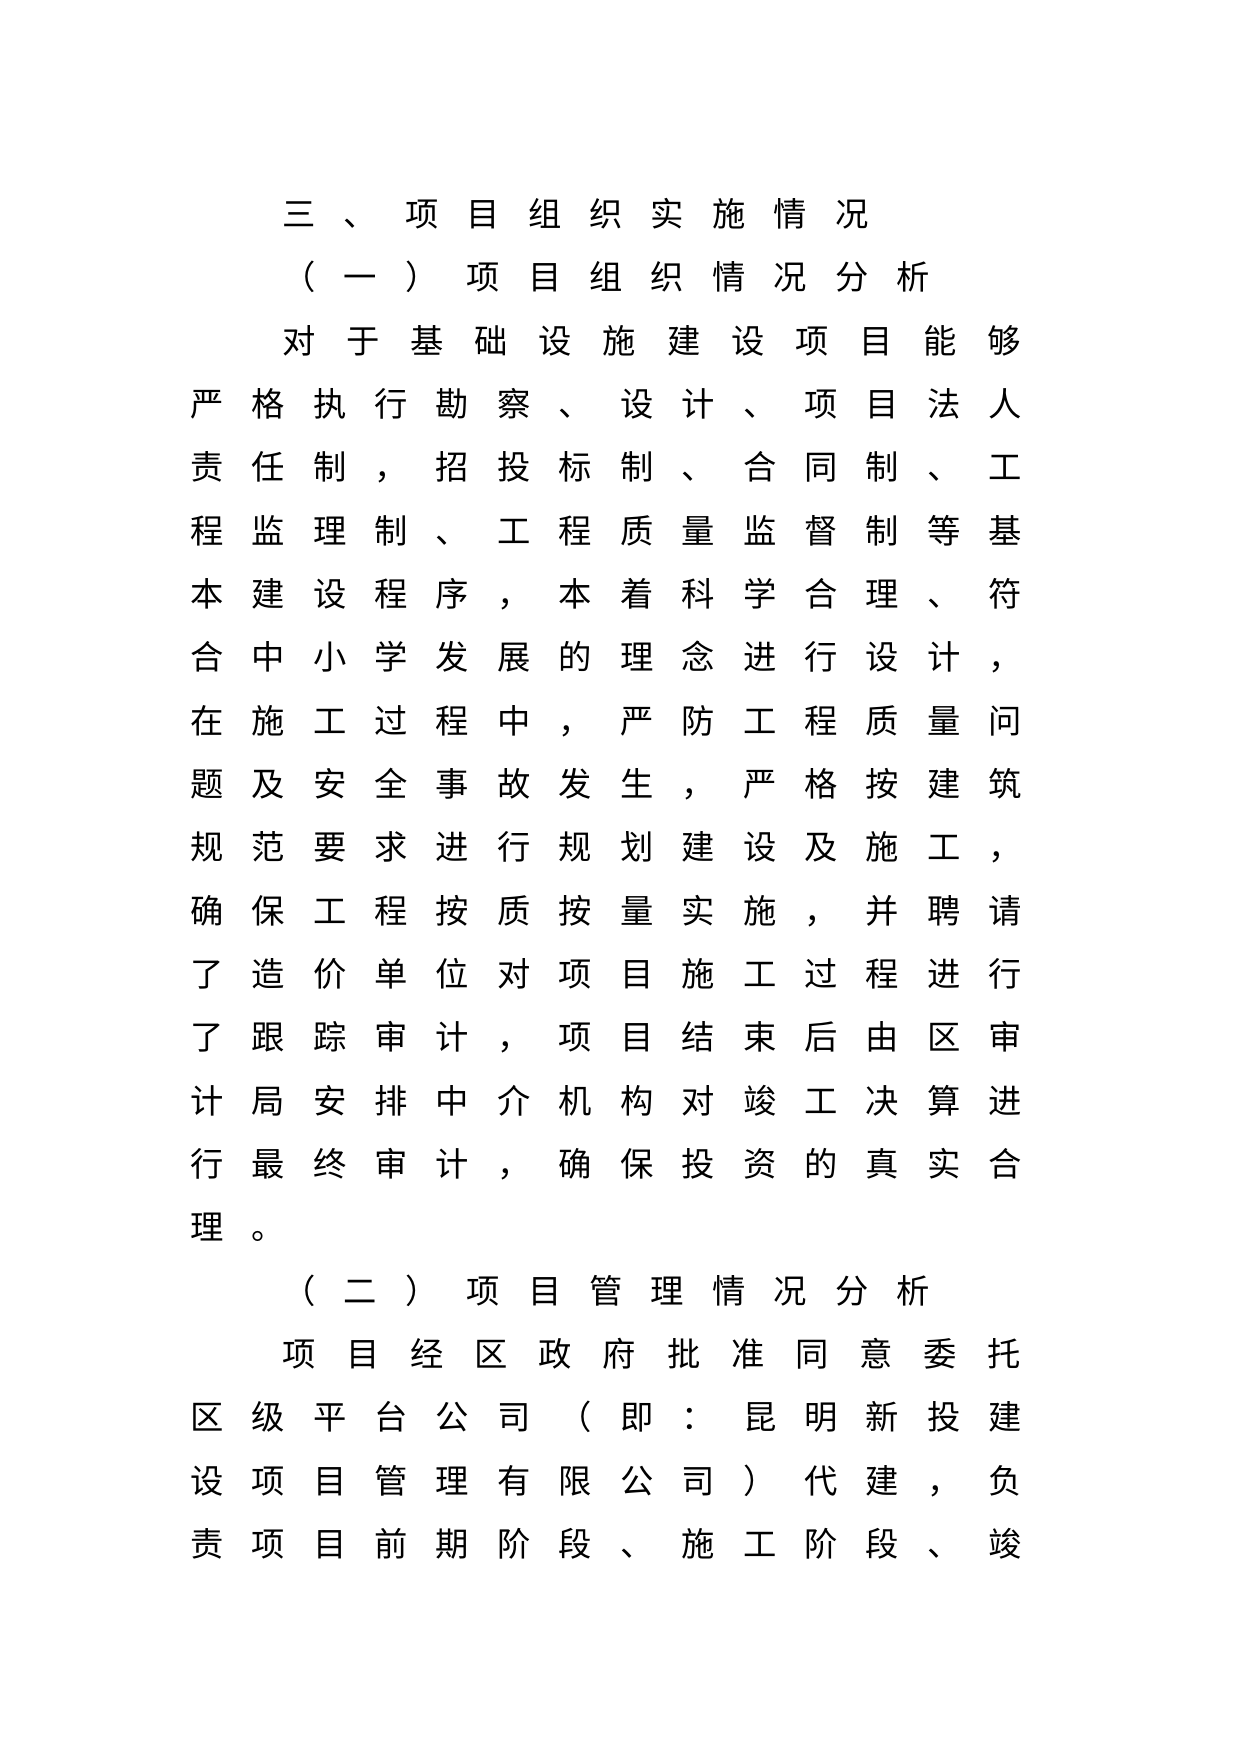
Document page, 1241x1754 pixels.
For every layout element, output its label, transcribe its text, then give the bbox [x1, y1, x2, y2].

text （二）项目管理情况分析 [190, 1257, 1050, 1320]
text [190, 1320, 1050, 1574]
text 对于基础设施建设项目能够严格执行勘察、设计、项目法人责任制，招投标制、合同制、工程监理制、工程质量监督制等基本建设程序，本着科学合理、符合中小学发展的理念进行设计，在施工过程中，严防工程质量问题及安全事故发生，严格按建筑规范要求进行规划建设及施工，确保工程按质按量实施，并聘请了造价单位对项目施工过程进行了跟踪审计，项目结束后由区审计局安排中介机构对竣工决算进行最终审计，确保投资的真实合理。 [190, 307, 1050, 1257]
text 三、项目组织实施情况 [190, 180, 1050, 244]
text （一）项目组织情况分析 [190, 244, 1050, 307]
